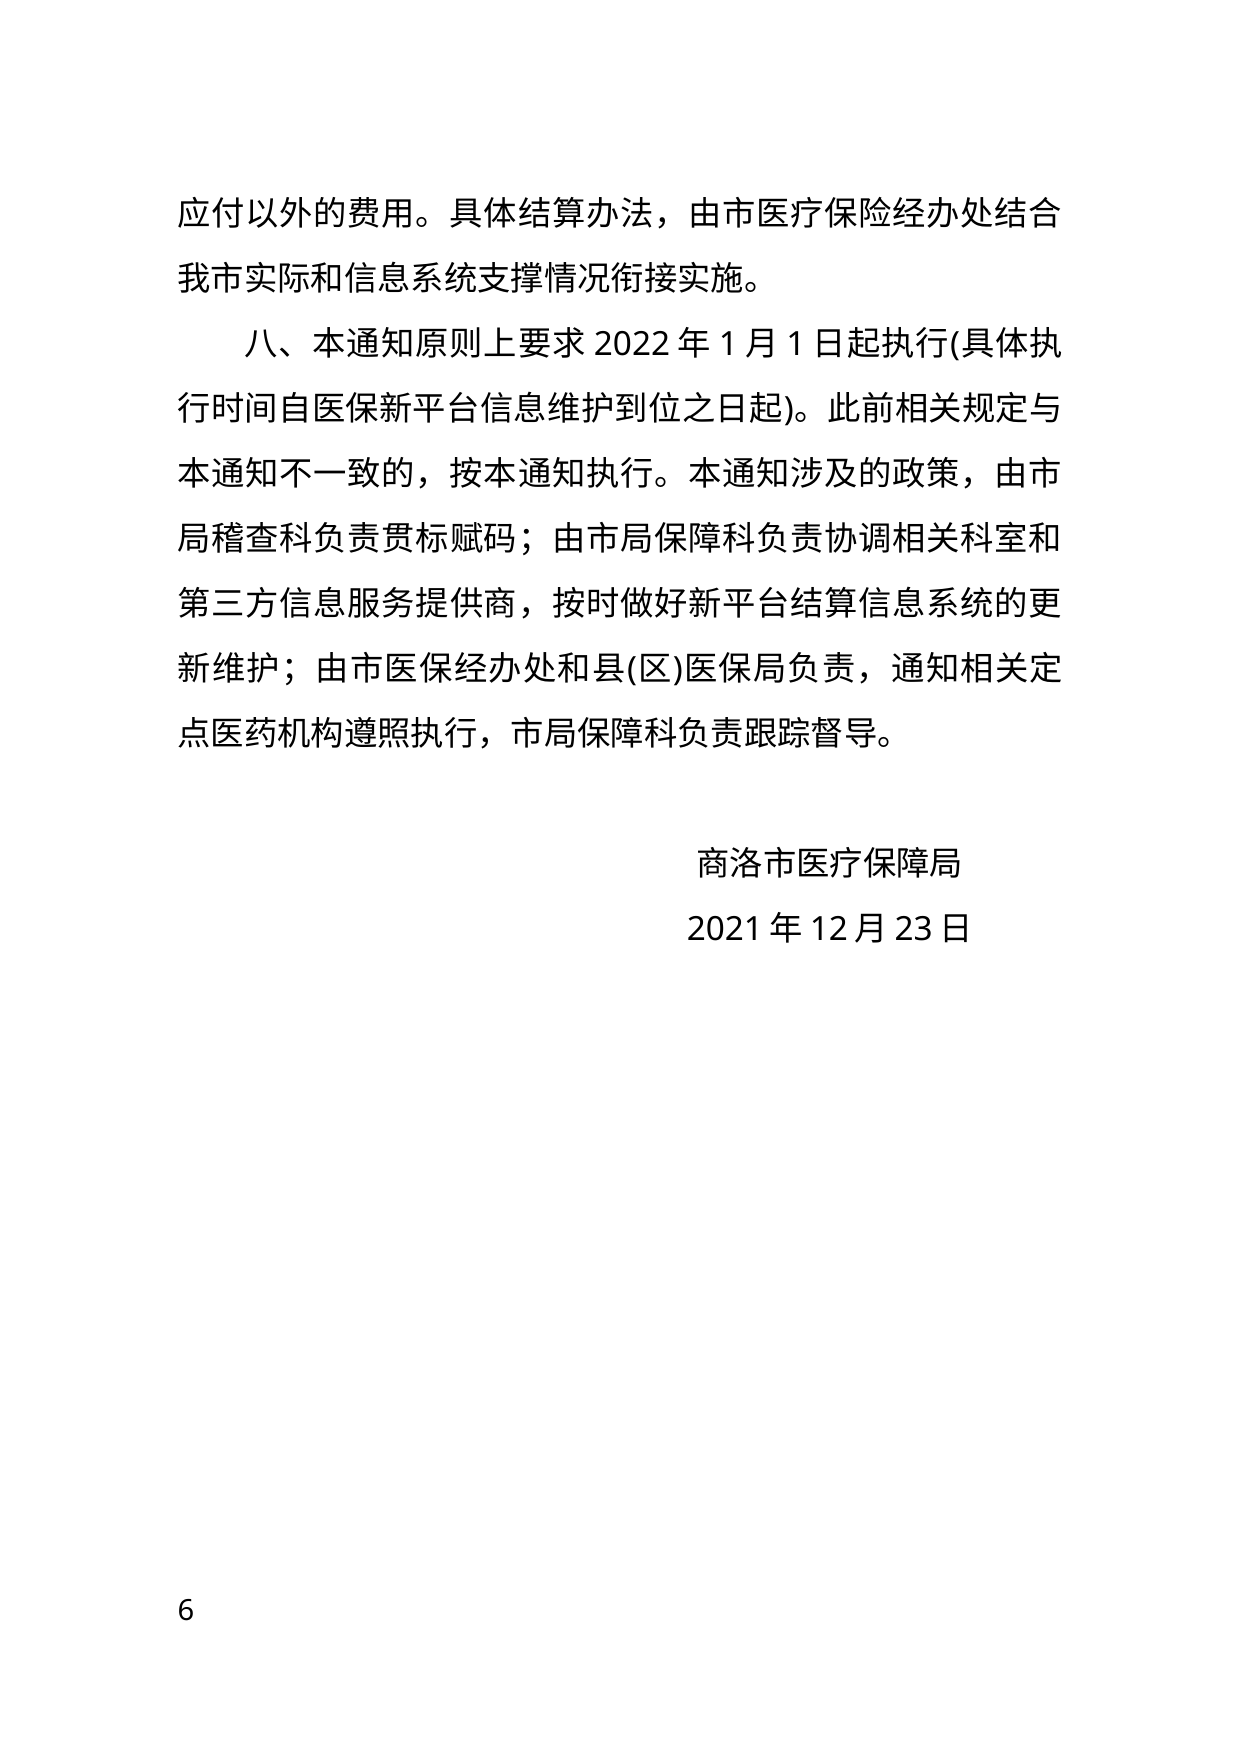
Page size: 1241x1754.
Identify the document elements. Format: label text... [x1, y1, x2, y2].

text 八、本通知原则上要求2022年1月1日起执行(具体执行时间自医保新平台信息维护到位之日起)。此前相关规定与本通知不一致的，按本通知执行。本通知涉及的政策，由市局稽查科负责贯标赋码；由市局保障科负责协调相关科室和第三方信息服务提供商，按时做好新平台结算信息系统的更新维护；由市医保经办处和县(区)医保局负责，通知相关定点医药机构遵照执行，市局保障科负责跟踪督导。 [177, 308, 1063, 763]
text 商洛市医疗保障局 [177, 828, 1063, 893]
text 2021年12月23日 [177, 893, 1063, 958]
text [177, 178, 1063, 308]
